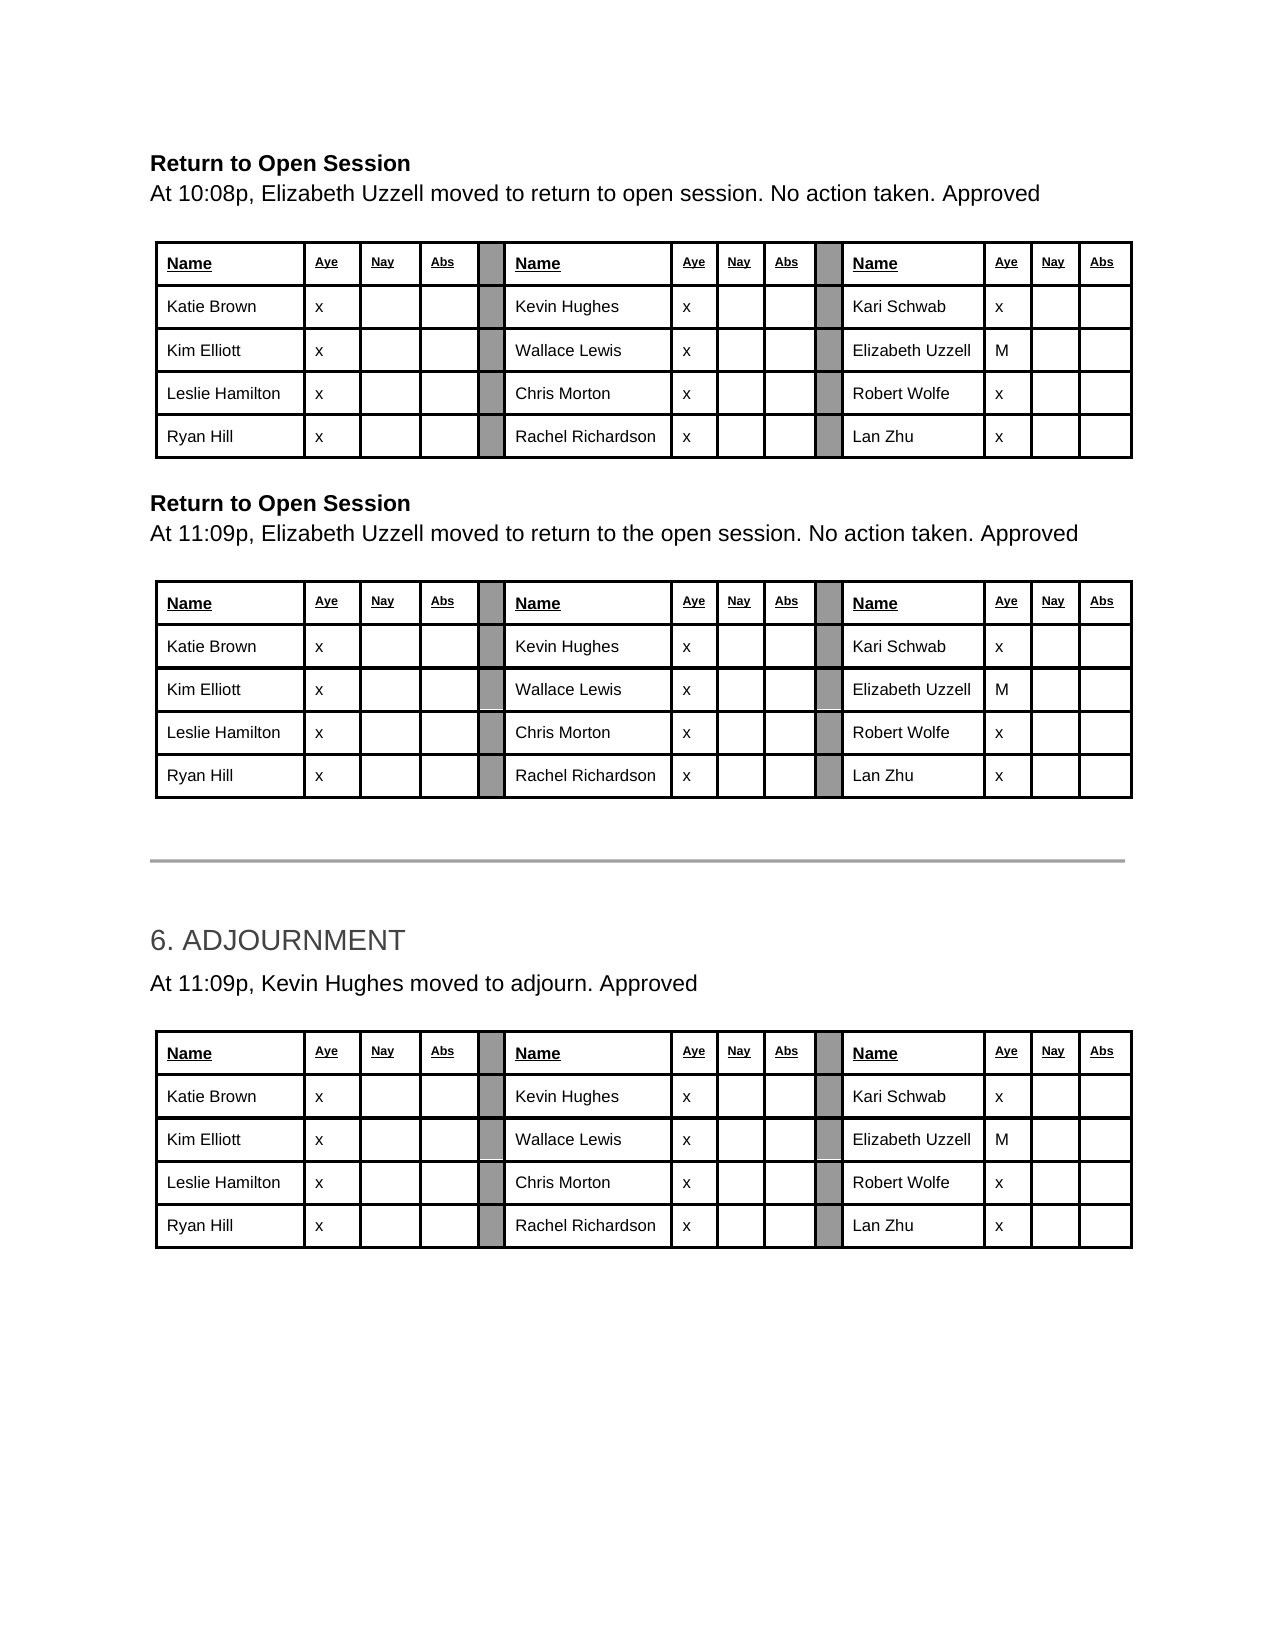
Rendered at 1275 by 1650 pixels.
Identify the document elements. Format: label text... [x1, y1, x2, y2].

table_cell [480, 330, 503, 370]
table_header Nay [719, 244, 763, 284]
table_cell [362, 1206, 419, 1246]
table_cell x [673, 1163, 716, 1203]
table_header Aye [673, 244, 716, 284]
table_cell [480, 373, 503, 413]
table_header Name [158, 1033, 303, 1073]
table_cell [1033, 626, 1078, 666]
table_cell [1081, 713, 1130, 753]
table_cell Robert Wolfe [844, 373, 983, 413]
table_header Name [506, 583, 670, 623]
table_cell x [306, 756, 359, 796]
table_cell [1081, 1163, 1130, 1203]
table_cell [817, 713, 841, 753]
table_cell x [673, 626, 716, 666]
table_header Abs [422, 1033, 477, 1073]
table_cell Chris Morton [506, 713, 670, 753]
table_header Nay [1033, 1033, 1078, 1073]
table_cell [362, 330, 419, 370]
text At 10:08p, Elizabeth Uzzell moved to return to open session. No action taken. Approved [150, 180, 1125, 207]
table_cell [1033, 1206, 1078, 1246]
table_cell [362, 713, 419, 753]
table_cell [1033, 287, 1078, 327]
table_header Abs [766, 1033, 814, 1073]
table_cell [422, 626, 477, 666]
table_cell [719, 416, 763, 456]
table_cell Wallace Lewis [506, 1120, 670, 1159]
table_header Name [844, 244, 983, 284]
table_cell [1033, 1120, 1078, 1159]
table_header Abs [422, 244, 477, 284]
table_cell Robert Wolfe [844, 713, 983, 753]
table_cell [719, 1076, 763, 1116]
table_cell x [673, 670, 716, 709]
table_cell Elizabeth Uzzell [844, 1120, 983, 1159]
table_cell Wallace Lewis [506, 330, 670, 370]
table_cell x [673, 373, 716, 413]
table_cell [480, 1206, 503, 1246]
table_cell x [306, 1163, 359, 1203]
table_cell [1033, 1163, 1078, 1203]
table_cell Ryan Hill [158, 1206, 303, 1246]
table_cell Kim Elliott [158, 330, 303, 370]
table_cell [719, 330, 763, 370]
table_cell x [673, 1120, 716, 1159]
table_cell x [306, 1206, 359, 1246]
table_cell x [986, 713, 1030, 753]
table_cell x [306, 330, 359, 370]
table_cell [719, 626, 763, 666]
table_cell Wallace Lewis [506, 670, 670, 709]
table_cell M [986, 330, 1030, 370]
table_cell x [306, 373, 359, 413]
table_header Nay [1033, 583, 1078, 623]
table_cell x [673, 330, 716, 370]
table_cell x [673, 416, 716, 456]
table_cell Kari Schwab [844, 1076, 983, 1116]
table_header Nay [1033, 244, 1078, 284]
table_cell x [986, 1206, 1030, 1246]
table_cell x [986, 756, 1030, 796]
table_cell [817, 330, 841, 370]
table_cell [1081, 756, 1130, 796]
table_cell x [673, 1206, 716, 1246]
table_header [480, 583, 503, 623]
table_cell [817, 1206, 841, 1246]
table_cell M [986, 670, 1030, 709]
table_cell [766, 670, 814, 709]
table_cell [480, 287, 503, 327]
table_cell [766, 330, 814, 370]
table_cell [362, 670, 419, 709]
table_cell [362, 626, 419, 666]
table_cell x [306, 287, 359, 327]
table_header Name [158, 583, 303, 623]
table_header Name [506, 1033, 670, 1073]
table_cell x [986, 626, 1030, 666]
table_cell Kim Elliott [158, 670, 303, 709]
table_cell Katie Brown [158, 1076, 303, 1116]
table_cell Leslie Hamilton [158, 713, 303, 753]
table_cell [766, 1120, 814, 1159]
table_cell [362, 416, 419, 456]
text Return to Open Session [150, 489, 1125, 516]
table_cell [817, 1120, 841, 1159]
table_cell [422, 1163, 477, 1203]
table_cell [719, 1120, 763, 1159]
table_cell [766, 1163, 814, 1203]
table_cell Katie Brown [158, 287, 303, 327]
table_header Nay [362, 583, 419, 623]
table_cell [1081, 670, 1130, 709]
table_cell Kevin Hughes [506, 626, 670, 666]
table_cell [766, 626, 814, 666]
table_cell [1033, 1076, 1078, 1116]
table_cell [1033, 373, 1078, 413]
table_header Name [844, 1033, 983, 1073]
table_cell [480, 756, 503, 796]
table_cell [422, 373, 477, 413]
table_header Aye [986, 583, 1030, 623]
table_cell x [306, 1076, 359, 1116]
table_cell [766, 1206, 814, 1246]
table_cell x [986, 287, 1030, 327]
table_cell M [986, 1120, 1030, 1159]
table_cell Rachel Richardson [506, 416, 670, 456]
table_cell x [673, 287, 716, 327]
table_header [817, 583, 841, 623]
table_cell [362, 1076, 419, 1116]
subtitle 6. ADJOURNMENT [150, 923, 1125, 956]
table_cell Ryan Hill [158, 756, 303, 796]
table_cell Kari Schwab [844, 287, 983, 327]
table_header Abs [1081, 583, 1130, 623]
table_cell Lan Zhu [844, 756, 983, 796]
table_header Name [158, 244, 303, 284]
table_cell [422, 670, 477, 709]
table_header Nay [719, 1033, 763, 1073]
table_cell [817, 1076, 841, 1116]
table_cell [817, 626, 841, 666]
table_cell [1033, 416, 1078, 456]
text At 11:09p, Kevin Hughes moved to adjourn. Approved [150, 970, 1125, 996]
table_cell [1033, 670, 1078, 709]
table_cell [1081, 416, 1130, 456]
table_cell Leslie Hamilton [158, 373, 303, 413]
table_cell x [306, 670, 359, 709]
table_header Aye [673, 583, 716, 623]
table_header Abs [766, 583, 814, 623]
table_header Abs [422, 583, 477, 623]
table_cell [719, 1206, 763, 1246]
table_cell [422, 713, 477, 753]
table_cell [362, 373, 419, 413]
table_cell [422, 287, 477, 327]
table_header Aye [986, 244, 1030, 284]
table_cell [422, 1076, 477, 1116]
table_header [817, 244, 841, 284]
table_cell [480, 670, 503, 709]
table_cell x [986, 1163, 1030, 1203]
table_cell Ryan Hill [158, 416, 303, 456]
table_cell x [306, 626, 359, 666]
table_cell Lan Zhu [844, 416, 983, 456]
table_cell [719, 287, 763, 327]
table_cell Rachel Richardson [506, 756, 670, 796]
table_cell [362, 756, 419, 796]
table_cell x [673, 756, 716, 796]
table_cell [719, 713, 763, 753]
table_cell [1081, 1206, 1130, 1246]
table_cell [422, 1120, 477, 1159]
table_cell [362, 287, 419, 327]
table_cell [1033, 756, 1078, 796]
table_header Abs [766, 244, 814, 284]
table_cell [817, 670, 841, 709]
table_cell [1081, 1076, 1130, 1116]
table_header Name [844, 583, 983, 623]
table_cell Elizabeth Uzzell [844, 330, 983, 370]
table_header Aye [306, 244, 359, 284]
table_header Aye [306, 583, 359, 623]
table_cell Leslie Hamilton [158, 1163, 303, 1203]
table_cell [1081, 626, 1130, 666]
table_cell x [306, 1120, 359, 1159]
table_cell Kevin Hughes [506, 287, 670, 327]
table_cell [817, 1163, 841, 1203]
table_header Abs [1081, 244, 1130, 284]
table_cell Chris Morton [506, 373, 670, 413]
table_cell x [986, 416, 1030, 456]
table_cell x [986, 373, 1030, 413]
table_header [480, 244, 503, 284]
table_cell Kim Elliott [158, 1120, 303, 1159]
table_cell [1081, 1120, 1130, 1159]
table_cell Chris Morton [506, 1163, 670, 1203]
table_header Aye [673, 1033, 716, 1073]
table_header Nay [362, 244, 419, 284]
table_cell [719, 670, 763, 709]
table_cell [766, 1076, 814, 1116]
table_cell x [673, 713, 716, 753]
table_cell [766, 416, 814, 456]
table_header [817, 1033, 841, 1073]
table_cell [422, 1206, 477, 1246]
table_cell [766, 373, 814, 413]
table_cell Rachel Richardson [506, 1206, 670, 1246]
table_cell [817, 373, 841, 413]
table_cell Kari Schwab [844, 626, 983, 666]
table_header Name [506, 244, 670, 284]
table_header Nay [719, 583, 763, 623]
table_cell [817, 416, 841, 456]
table_cell Katie Brown [158, 626, 303, 666]
table_cell [1033, 330, 1078, 370]
table_cell [766, 713, 814, 753]
table_cell [719, 1163, 763, 1203]
table_cell [1033, 713, 1078, 753]
table_cell x [306, 416, 359, 456]
table_cell [1081, 330, 1130, 370]
table_cell x [673, 1076, 716, 1116]
table_cell Lan Zhu [844, 1206, 983, 1246]
table_cell [480, 626, 503, 666]
table_header Abs [1081, 1033, 1130, 1073]
table_cell Robert Wolfe [844, 1163, 983, 1203]
table_cell [1081, 287, 1130, 327]
table_cell [480, 1076, 503, 1116]
table_cell [362, 1120, 419, 1159]
table_cell [719, 756, 763, 796]
table_cell [480, 713, 503, 753]
table_cell [480, 1120, 503, 1159]
table_cell [719, 373, 763, 413]
table_cell [362, 1163, 419, 1203]
table_cell [480, 1163, 503, 1203]
table_cell [766, 756, 814, 796]
table_cell [422, 416, 477, 456]
table_header Nay [362, 1033, 419, 1073]
table_cell [422, 756, 477, 796]
table_cell x [986, 1076, 1030, 1116]
table_cell [1081, 373, 1130, 413]
table_cell [817, 287, 841, 327]
text Return to Open Session [150, 150, 1125, 176]
table_cell Elizabeth Uzzell [844, 670, 983, 709]
table_cell [480, 416, 503, 456]
text At 11:09p, Elizabeth Uzzell moved to return to the open session. No action taken. Approved [150, 520, 1125, 546]
table_header [480, 1033, 503, 1073]
table_header Aye [986, 1033, 1030, 1073]
table_cell [766, 287, 814, 327]
table_cell [817, 756, 841, 796]
table_cell [422, 330, 477, 370]
table_cell x [306, 713, 359, 753]
table_header Aye [306, 1033, 359, 1073]
table_cell Kevin Hughes [506, 1076, 670, 1116]
